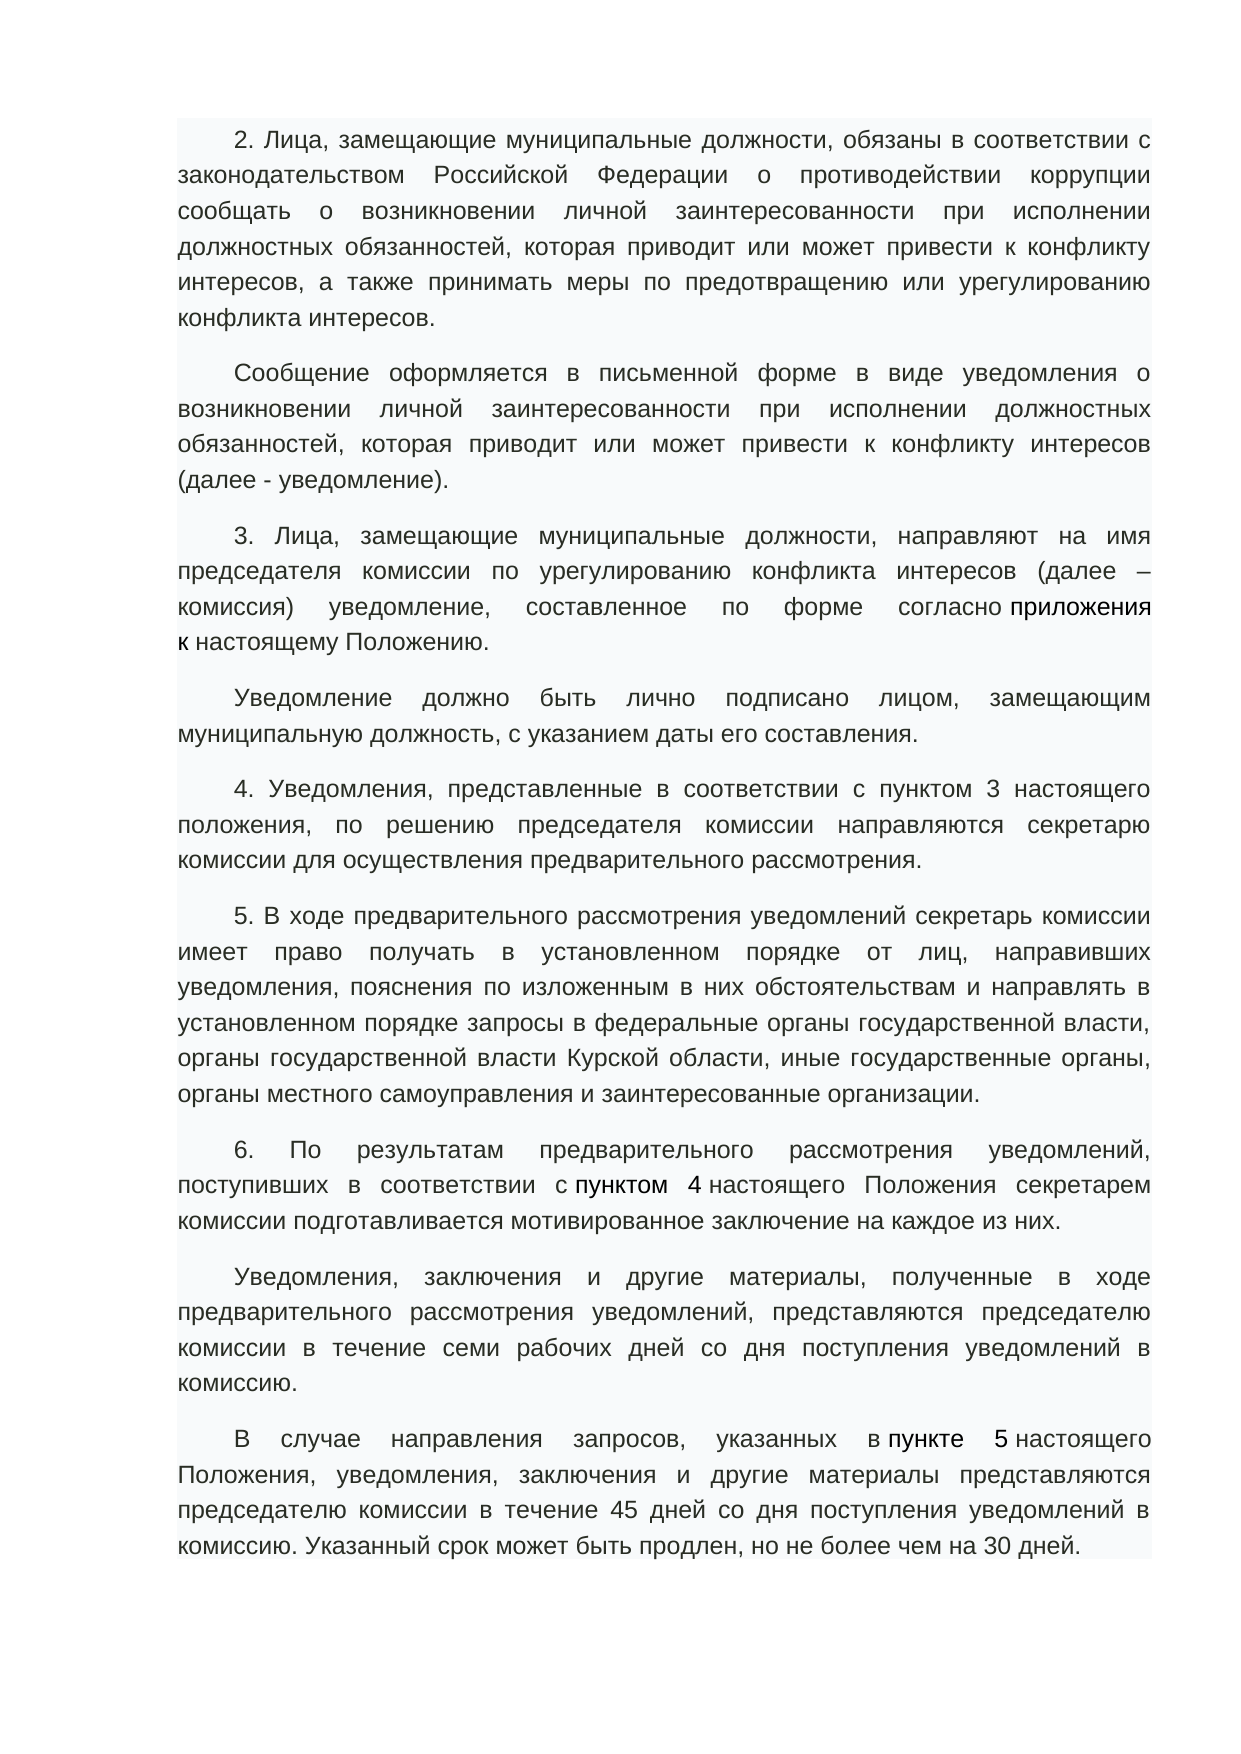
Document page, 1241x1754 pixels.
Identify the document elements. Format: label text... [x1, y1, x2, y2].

text 2. Лица, замещающие муниципальные должности, обязаны в соответствии с законодательством Российской Федерации о противодействии коррупции сообщать о возникновении личной заинтересованности при исполнении должностных обязанностей, которая приводит или может привести к конфликту интересов, а также принимать меры по предотвращению или урегулированию конфликта интересов. [177, 118, 1152, 331]
text 6. По результатам предварительного рассмотрения уведомлений, поступивших в соответствии с пунктом 4 настоящего Положения секретарем комиссии подготавливается мотивированное заключение на каждое из них. [177, 1128, 1152, 1234]
text 3. Лица, замещающие муниципальные должности, направляют на имя председателя комиссии по урегулированию конфликта интересов (далее – комиссия) уведомление, составленное по форме согласно приложения к настоящему Положению. [177, 514, 1152, 656]
text В случае направления запросов, указанных в пункте 5 настоящего Положения, уведомления, заключения и другие материалы представляются председателю комиссии в течение 45 дней со дня поступления уведомлений в комиссию. Указанный срок может быть продлен, но не более чем на 30 дней. [177, 1417, 1152, 1559]
text Сообщение оформляется в письменной форме в виде уведомления о возникновении личной заинтересованности при исполнении должностных обязанностей, которая приводит или может привести к конфликту интересов (далее - уведомление). [177, 352, 1152, 494]
text 5. В ходе предварительного рассмотрения уведомлений секретарь комиссии имеет право получать в установленном порядке от лиц, направивших уведомления, пояснения по изложенным в них обстоятельствам и направлять в установленном порядке запросы в федеральные органы государственной власти, органы государственной власти Курской области, иные государственные органы, органы местного самоуправления и заинтересованные организации. [177, 894, 1152, 1108]
text 4. Уведомления, представленные в соответствии с пунктом 3 настоящего положения, по решению председателя комиссии направляются секретарю комиссии для осуществления предварительного рассмотрения. [177, 768, 1152, 874]
text Уведомление должно быть лично подписано лицом, замещающим муниципальную должность, с указанием даты его составления. [177, 676, 1152, 747]
text Уведомления, заключения и другие материалы, полученные в ходе предварительного рассмотрения уведомлений, представляются председателю комиссии в течение семи рабочих дней со дня поступления уведомлений в комиссию. [177, 1255, 1152, 1397]
